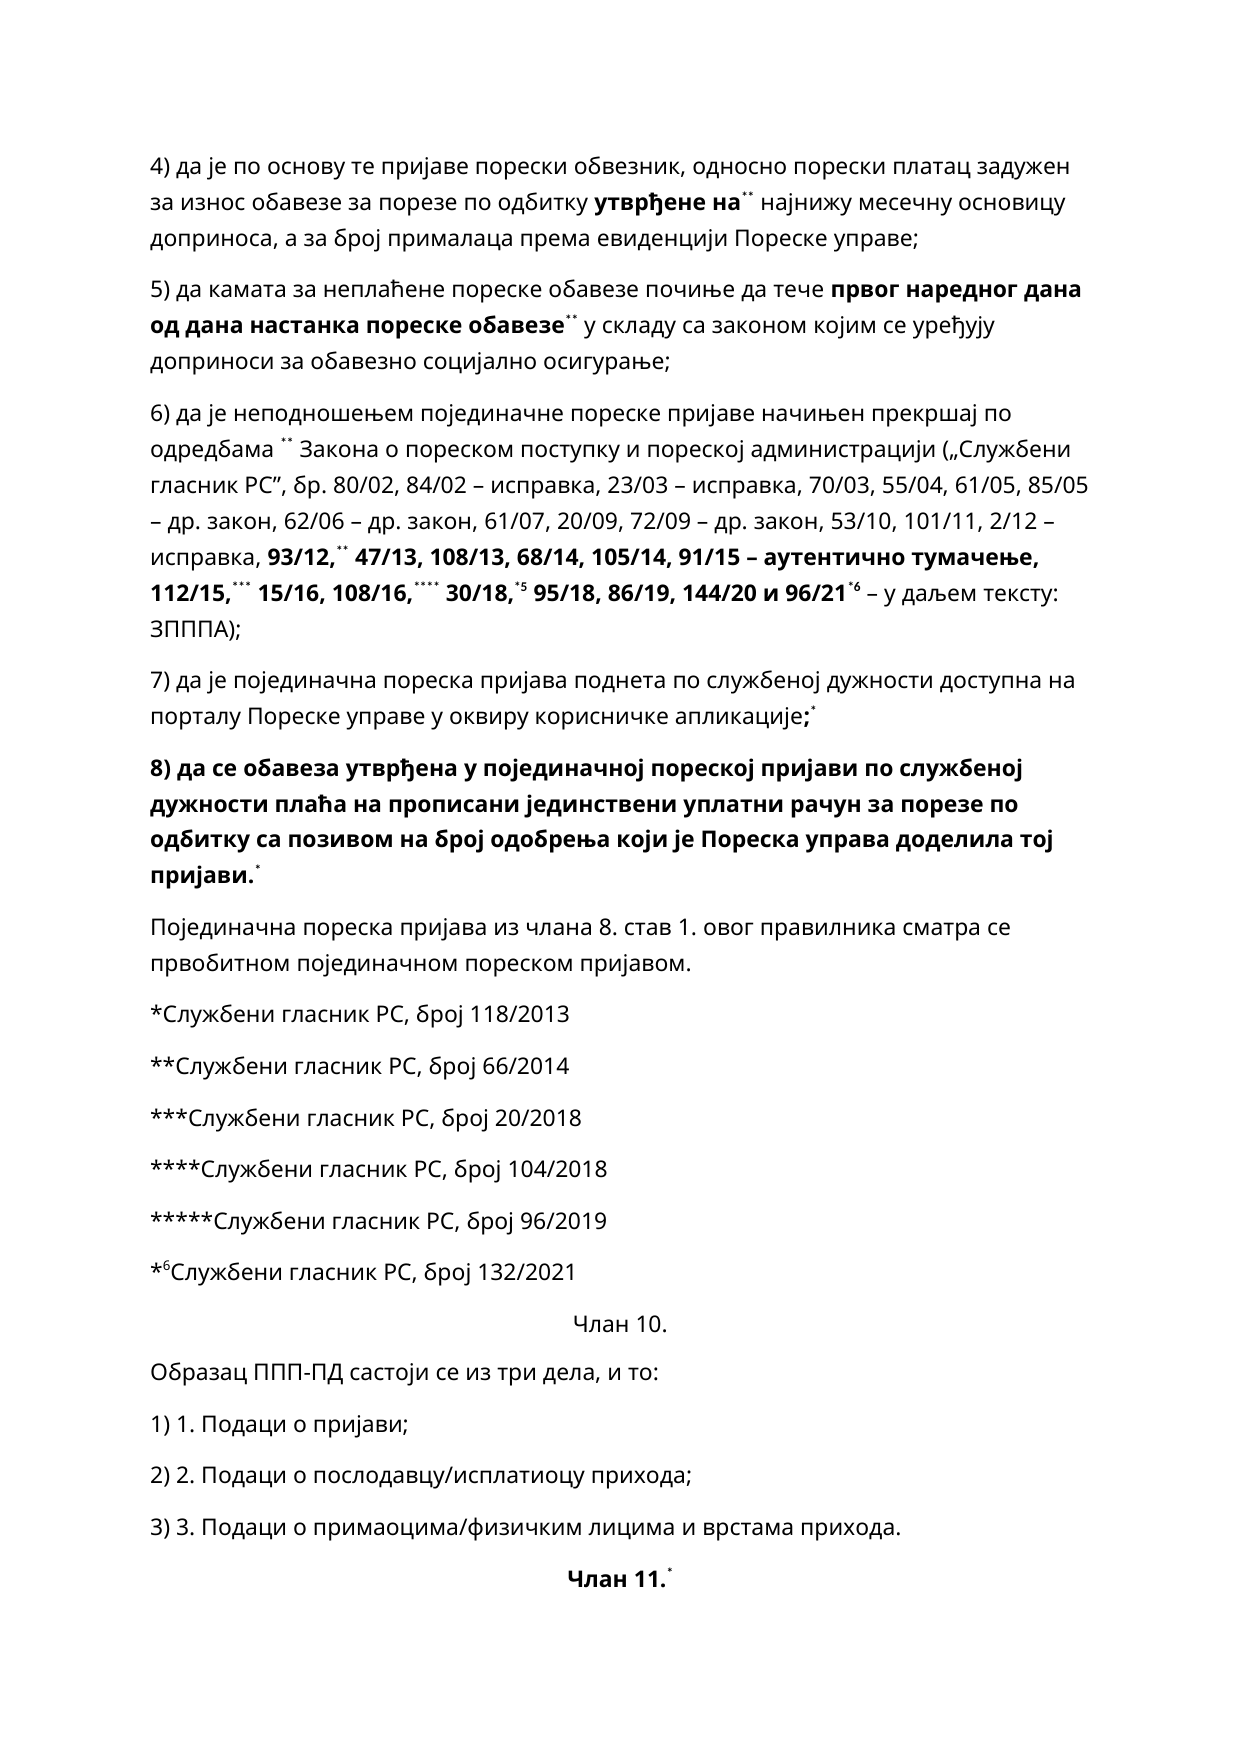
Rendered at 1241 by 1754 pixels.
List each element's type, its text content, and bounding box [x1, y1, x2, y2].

text Образац ППП-ПД састоји се из три дела, и то: [150, 1356, 1090, 1387]
text Појединачна пореска пријава из члана 8. став 1. овог правилника сматра се првобитном појединачном пореском пријавом. [150, 911, 1090, 978]
text *Службени гласник РС, број 118/2013 [150, 998, 1090, 1030]
text *6Службени гласник РС, број 132/2021 [150, 1256, 1090, 1287]
text ***Службени гласник РС, број 20/2018 [150, 1102, 1090, 1133]
text 5) да камата за неплаћене пореске обавезе почиње да тече првог наредног дана од дана настанка пореске обавезе** у складу са законом којим се уређују доприноси за обавезно социјално осигурање; [150, 273, 1090, 377]
text *****Службени гласник РС, број 96/2019 [150, 1205, 1090, 1236]
text **Службени гласник РС, број 66/2014 [150, 1050, 1090, 1081]
text 4) да је по основу те пријаве порески обвезник, односно порески платац задужен за износ обавезе за порезе по одбитку утврђене на** најнижу месечну основицу доприноса, а за број прималаца према евиденцији Пореске управе; [150, 150, 1090, 253]
text Члан 11.* [150, 1562, 1090, 1594]
text 1) 1. Подаци о пријави; [150, 1408, 1090, 1439]
text 6) да је неподношењем појединачне пореске пријаве начињен прекршај по одредбама ** Закона о пореском поступку и пореској администрацији („Службени гласник РС”, бр. 80/02, 84/02 – исправка, 23/03 – исправка, 70/03, 55/04, 61/05, 85/05 – др. закон, 62/06 – др. закон, 61/07, 20/09, 72/09 – др. закон, 53/10, 101/11, 2/12 – исправка, 93/12,** 47/13, 108/13, 68/14, 105/14, 91/15 – аутентично тумачење, 112/15,*** 15/16, 108/16,**** 30/18,*5 95/18, 86/19, 144/20 и 96/21*6 – у даљем тексту: ЗПППА); [150, 397, 1090, 644]
text ****Службени гласник РС, број 104/2018 [150, 1153, 1090, 1184]
text 7) да је појединачна пореска пријава поднета по службеној дужности доступна на порталу Пореске управе у оквиру корисничке апликације;* [150, 664, 1090, 731]
text 8) да се обавеза утврђена у појединачној пореској пријави по службеној дужности плаћа на прописани јединствени уплатни рачун за порезе по одбитку са позивом на број одобрења који је Пореска управа доделила тој пријави.* [150, 752, 1090, 891]
text 2) 2. Подаци о послодавцу/исплатиоцу прихода; [150, 1459, 1090, 1491]
text Члан 10. [150, 1308, 1090, 1339]
text 3) 3. Подаци о примаоцима/физичким лицима и врстама прихода. [150, 1511, 1090, 1542]
